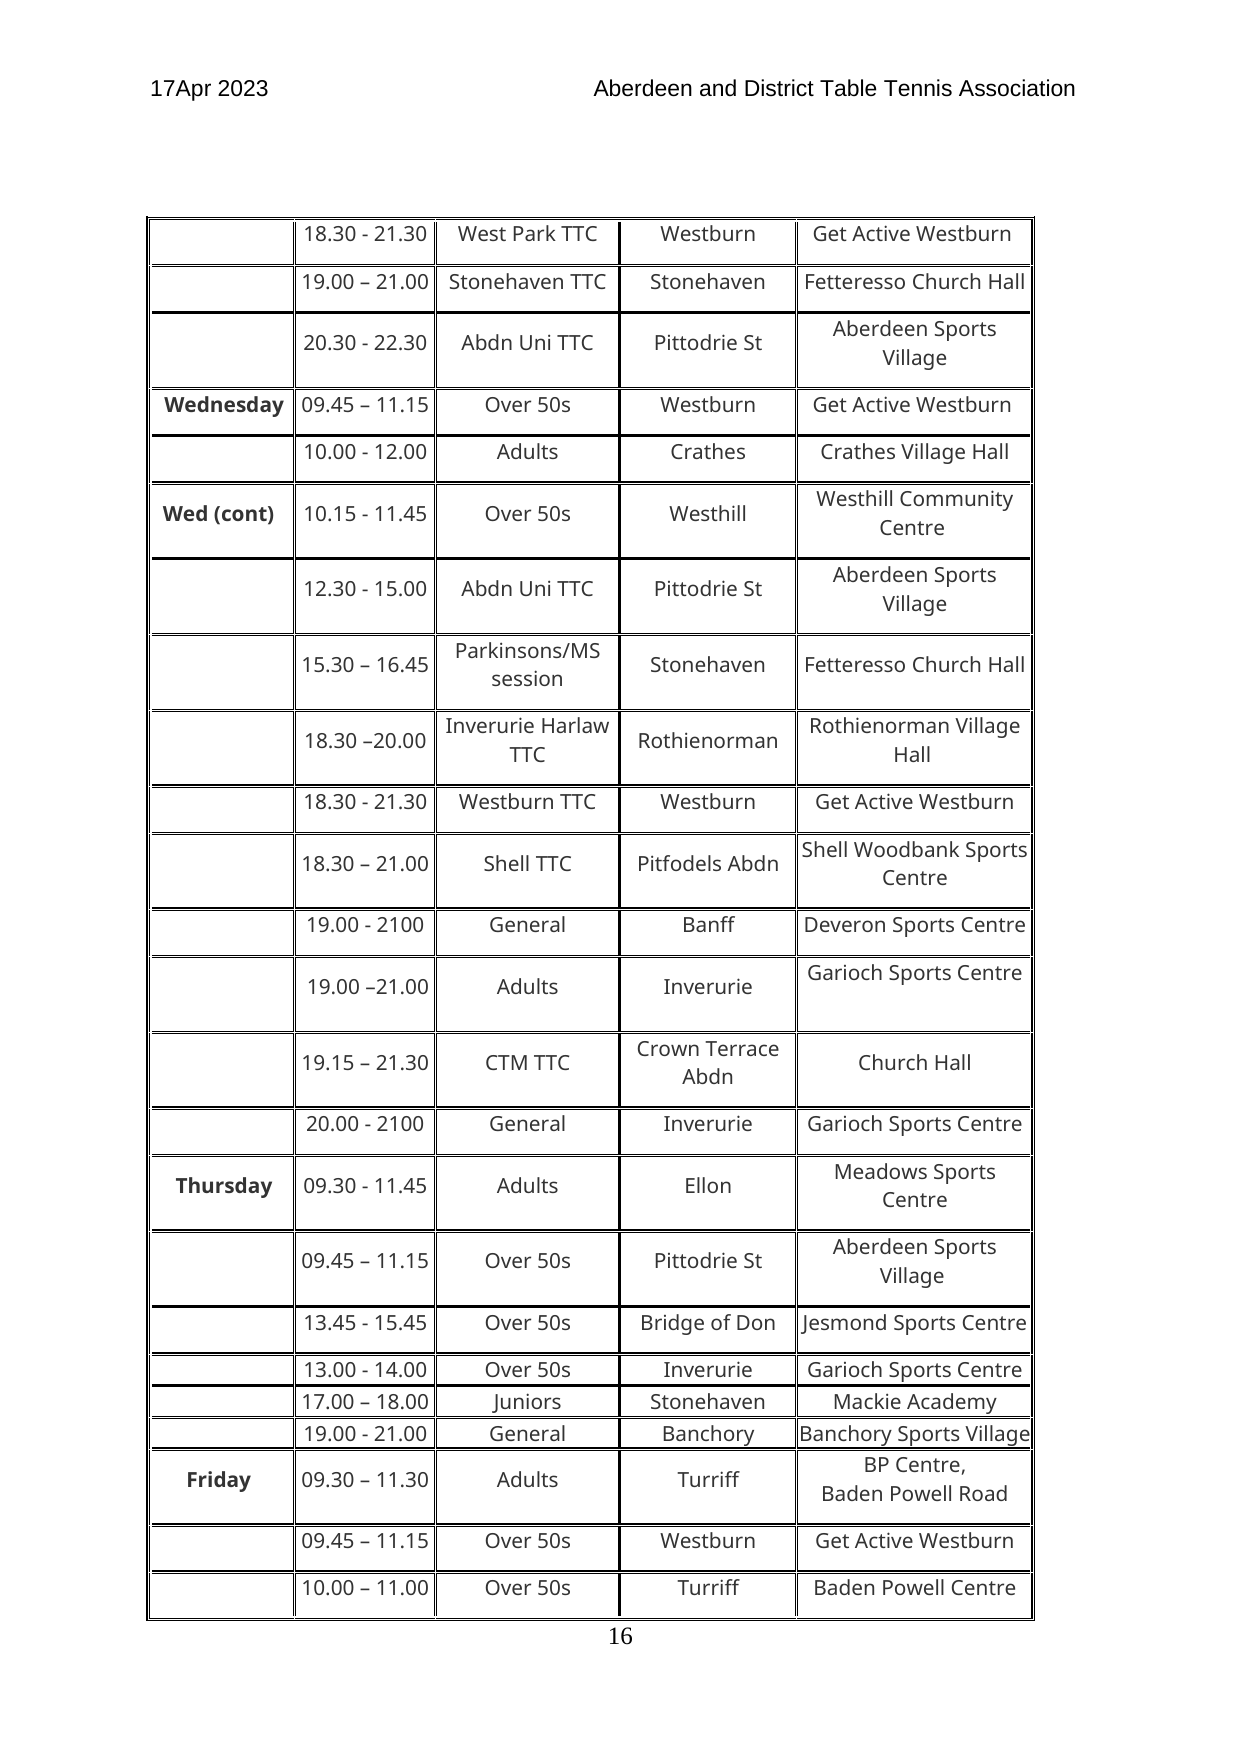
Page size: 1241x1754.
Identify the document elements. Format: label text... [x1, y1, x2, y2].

table_cell 19.15 – 21.30 [296, 1034, 434, 1106]
table_cell 09.45 – 11.15 [296, 390, 434, 434]
table_cell Pittodrie St [621, 560, 795, 633]
table_cell Stonehaven [621, 636, 795, 708]
table_cell Inverurie Harlaw TTC [437, 712, 618, 784]
table_cell Church Hall [797, 1031, 1033, 1106]
table_cell Inverurie [621, 1356, 795, 1384]
table_cell 09.45 – 11.15 [296, 1233, 434, 1305]
table_cell 10.00 - 12.00 [296, 437, 434, 481]
table_cell Fetteresso Church Hall [797, 633, 1033, 708]
table_cell 10.15 - 11.45 [296, 485, 434, 557]
table_cell Bridge of Don [621, 1308, 795, 1352]
table_cell [148, 264, 294, 311]
table_cell 20.30 - 22.30 [296, 314, 434, 387]
table_cell Crown Terrace Abdn [621, 1034, 795, 1106]
table_cell [150, 1384, 293, 1416]
table_cell 09.30 - 11.45 [296, 1157, 434, 1229]
table_cell Meadows Sports Centre [798, 1154, 1032, 1229]
table_cell Westhill [621, 485, 795, 557]
table_cell General [437, 911, 618, 954]
table_cell Shell Woodbank Sports Centre [798, 831, 1032, 907]
table_cell 13.45 - 15.45 [296, 1308, 434, 1352]
table_cell Westburn TTC [437, 788, 618, 831]
table_cell Inverurie [621, 958, 795, 1031]
table_cell Shell TTC [437, 835, 618, 907]
table_cell Banchory Sports Village [797, 1416, 1033, 1447]
table_cell Garioch Sports Centre [798, 1352, 1032, 1384]
table_cell Abdn Uni TTC [437, 560, 618, 633]
table_cell West Park TTC [436, 220, 619, 264]
table_cell Deveron Sports Centre [798, 907, 1032, 954]
table_cell 18.30 –20.00 [296, 712, 434, 784]
table_cell Get Active Westburn [798, 784, 1032, 831]
table_cell Turriff [621, 1451, 795, 1523]
table_cell Aberdeen Sports Village [798, 311, 1031, 387]
table_cell Inverurie [621, 1110, 795, 1153]
table_cell [150, 955, 293, 1031]
table_cell Wednesday [148, 387, 294, 434]
table_cell Westburn [621, 788, 795, 831]
table_cell 19.00 - 21.00 [296, 1419, 434, 1447]
table_cell Crathes [621, 437, 795, 481]
table_cell Crathes Village Hall [798, 434, 1031, 481]
table_cell [150, 557, 293, 633]
table_cell Pittodrie St [621, 314, 795, 387]
table_cell 20.00 - 2100 [296, 1110, 434, 1153]
table_cell Aberdeen Sports Village [798, 1229, 1032, 1305]
table_cell 18.30 - 21.30 [295, 220, 436, 264]
table_cell 13.00 - 14.00 [296, 1356, 434, 1384]
table_cell [150, 1570, 294, 1618]
table_cell [150, 709, 293, 784]
table_cell Over 50s [437, 1308, 618, 1352]
table_cell Over 50s [437, 485, 618, 557]
table_cell Westburn [619, 220, 797, 264]
table_cell Garioch Sports Centre [798, 955, 1032, 1031]
table_cell Over 50s [437, 1527, 618, 1570]
table_cell Get Active Westburn [797, 387, 1033, 434]
table_cell Juniors [437, 1387, 618, 1416]
table_cell Adults [437, 1451, 618, 1523]
table_cell Pitfodels Abdn [621, 835, 795, 907]
table_cell Westhill Community Centre [798, 481, 1032, 557]
table_cell Garioch Sports Centre [798, 1106, 1032, 1153]
table_cell [150, 1352, 293, 1384]
table_cell 18.30 – 21.00 [296, 835, 434, 907]
table_cell Adults [437, 958, 618, 1031]
table_cell 19.00 – 21.00 [296, 267, 434, 311]
table_cell Rothienorman Village Hall [798, 709, 1032, 784]
table_cell [150, 831, 293, 907]
table_cell Over 50s [437, 1356, 618, 1384]
table_cell Jesmond Sports Centre [798, 1305, 1031, 1352]
table_cell Banff [621, 911, 795, 954]
table_cell 09.30 – 11.30 [296, 1451, 434, 1523]
table_cell Aberdeen Sports Village [798, 557, 1031, 633]
table_cell CTM TTC [437, 1034, 618, 1106]
table_cell [150, 784, 293, 831]
table_cell [148, 1416, 294, 1447]
table_cell Westburn [621, 1527, 795, 1570]
table_cell [150, 434, 293, 481]
table_cell [150, 1229, 293, 1305]
table_cell Wed (cont) [150, 481, 293, 557]
table_cell Fetteresso Church Hall [797, 264, 1033, 311]
table_cell Westburn [621, 390, 795, 434]
table_cell Turriff [619, 1574, 797, 1618]
table_cell [150, 220, 294, 264]
table_cell Ellon [621, 1157, 795, 1229]
table_cell Banchory [621, 1419, 795, 1447]
table_cell Over 50s [437, 1233, 618, 1305]
table_cell Adults [437, 437, 618, 481]
table_cell [150, 311, 293, 387]
table_cell General [437, 1419, 618, 1447]
table_cell 09.45 – 11.15 [296, 1527, 434, 1570]
table_cell [150, 907, 293, 954]
table_cell Friday [150, 1447, 293, 1523]
table_cell Adults [437, 1157, 618, 1229]
table_cell General [437, 1110, 618, 1153]
table_cell Thursday [150, 1154, 293, 1229]
table_cell [150, 1523, 293, 1570]
table_cell 18.30 - 21.30 [296, 788, 434, 831]
table_cell Parkinsons/MS session [437, 636, 618, 708]
table_cell Get Active Westburn [797, 220, 1031, 264]
table_cell 10.00 – 11.00 [295, 1574, 436, 1618]
table_cell 19.00 - 2100 [296, 911, 434, 954]
table_cell Stonehaven [621, 1387, 795, 1416]
table_cell [148, 633, 294, 708]
table_cell Rothienorman [621, 712, 795, 784]
table_cell 17.00 – 18.00 [296, 1387, 434, 1416]
table_cell [150, 1106, 293, 1153]
table_cell [148, 1031, 294, 1106]
table_cell Baden Powell Centre [797, 1570, 1032, 1618]
table_cell 15.30 – 16.45 [296, 636, 434, 708]
table_cell Mackie Academy [798, 1384, 1031, 1416]
table_cell Stonehaven [621, 267, 795, 311]
table_cell 19.00 –21.00 [296, 958, 434, 1031]
table_cell [150, 1305, 293, 1352]
table_cell Pittodrie St [621, 1233, 795, 1305]
table_cell Abdn Uni TTC [437, 314, 618, 387]
table_cell Stonehaven TTC [437, 267, 618, 311]
table_cell Get Active Westburn [798, 1523, 1032, 1570]
table_cell Over 50s [436, 1574, 619, 1618]
table_cell Over 50s [437, 390, 618, 434]
table_cell 12.30 - 15.00 [296, 560, 434, 633]
table_cell BP Centre, Baden Powell Road [798, 1447, 1032, 1523]
